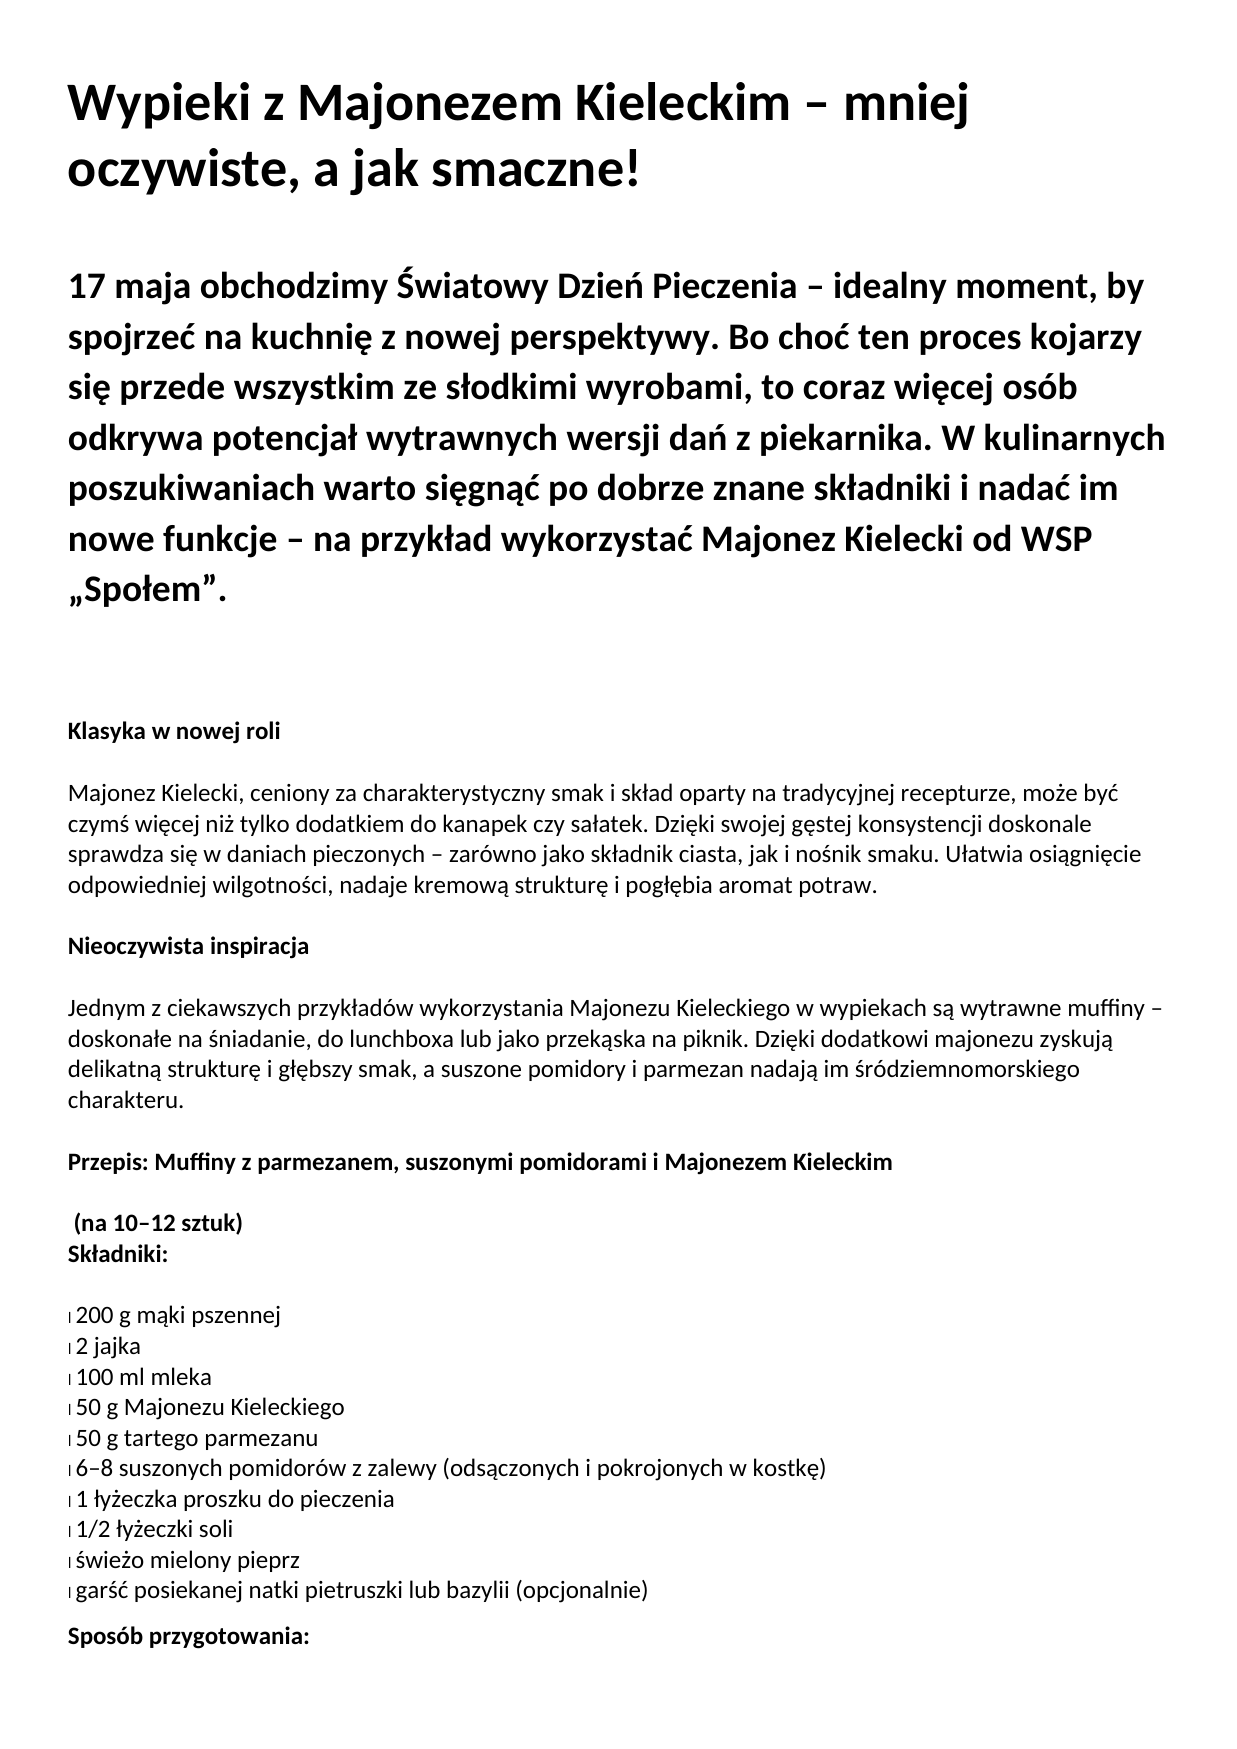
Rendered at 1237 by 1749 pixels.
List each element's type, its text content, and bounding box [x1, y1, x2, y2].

text l 1/2 łyżeczki soli [68, 1513, 1169, 1544]
text Majonez Kielecki, ceniony za charakterystyczny smak i skład oparty na tradycyjnej recepturze, może być czymś więcej niż tylko dodatkiem do kanapek czy sałatek. Dzięki swojej gęstej konsystencji doskonale sprawdza się w daniach pieczonych – zarówno jako składnik ciasta, jak i nośnik smaku. Ułatwia osiągnięcie odpowiedniej wilgotności, nadaje kremową strukturę i pogłębia aromat potraw. [68, 777, 1169, 899]
text Wypieki z Majonezem Kieleckim – mniej oczywiste, a jak smaczne! [68, 68, 1169, 200]
text Jednym z ciekawszych przykładów wykorzystania Majonezu Kieleckiego w wypiekach są wytrawne muffiny – doskonałe na śniadanie, do lunchboxa lub jako przekąska na piknik. Dzięki dodatkowi majonezu zyskują delikatną strukturę i głębszy smak, a suszone pomidory i parmezan nadają im śródziemnomorskiego charakteru. [68, 992, 1169, 1114]
text Klasyka w nowej roli [68, 715, 1169, 746]
text 17 maja obchodzimy Światowy Dzień Pieczenia – idealny moment, by spojrzeć na kuchnię z nowej perspektywy. Bo choć ten proces kojarzy się przede wszystkim ze słodkimi wyrobami, to coraz więcej osób odkrywa potencjał wytrawnych wersji dań z piekarnika. W kulinarnych poszukiwaniach warto sięgnąć po dobrze znane składniki i nadać im nowe funkcje – na przykład wykorzystać Majonez Kielecki od WSP „Społem”. [68, 262, 1169, 611]
text Sposób przygotowania: [68, 1621, 1169, 1651]
text l 50 g tartego parmezanu [68, 1422, 1169, 1452]
text l 50 g Majonezu Kieleckiego [68, 1391, 1169, 1422]
text l garść posiekanej natki pietruszki lub bazylii (opcjonalnie) [68, 1574, 1169, 1605]
text l 200 g mąki pszennej [68, 1300, 1169, 1330]
text Nieoczywista inspiracja [68, 931, 1169, 961]
text l 1 łyżeczka proszku do pieczenia [68, 1483, 1169, 1513]
text l świeżo mielony pieprz [68, 1544, 1169, 1574]
text Składniki: [68, 1238, 1169, 1268]
text l 2 jajka [68, 1330, 1169, 1361]
text l 100 ml mleka [68, 1361, 1169, 1391]
text Przepis: Muffiny z parmezanem, suszonymi pomidorami i Majonezem Kieleckim [68, 1146, 1169, 1176]
text l 6–8 suszonych pomidorów z zalewy (odsączonych i pokrojonych w kostkę) [68, 1452, 1169, 1483]
text (na 10–12 sztuk) [68, 1207, 1169, 1238]
